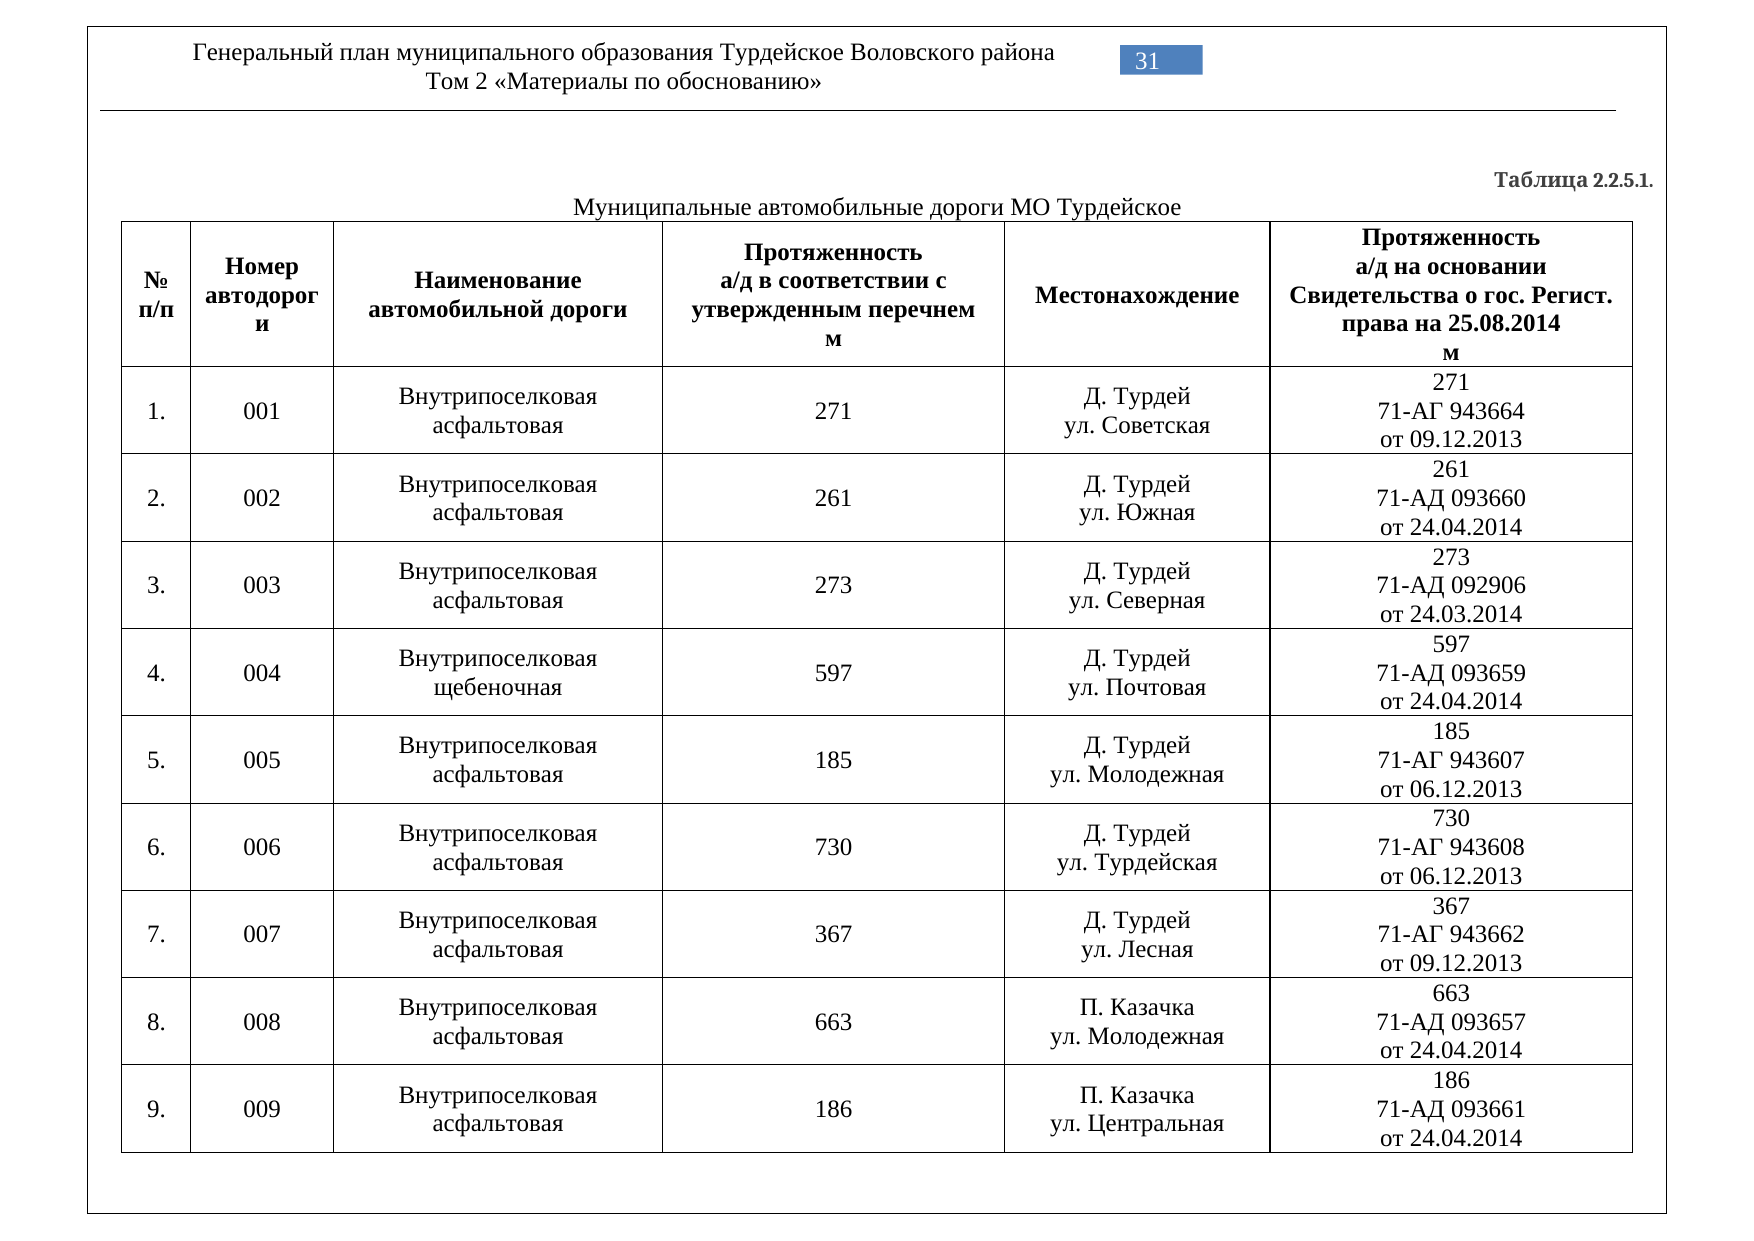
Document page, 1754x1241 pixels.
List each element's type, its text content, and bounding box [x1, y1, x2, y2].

table_cell 597 [663, 629, 1004, 715]
table_cell 663 [663, 978, 1004, 1064]
table_cell 663 71-АД 093657 от 24.04.2014 [1271, 978, 1632, 1064]
table_cell 004 [191, 629, 333, 715]
table_cell 730 71-АГ 943608 от 06.12.2013 [1271, 804, 1632, 890]
table_header Наименование автомобильной дороги [334, 222, 662, 366]
table_cell 730 [663, 804, 1004, 890]
table_cell Внутрипоселковая асфальтовая [334, 1065, 662, 1152]
table_cell 4. [122, 629, 190, 715]
table_cell Д. Турдей ул. Южная [1005, 454, 1269, 541]
table_cell 008 [191, 978, 333, 1064]
table_cell 1. [122, 367, 190, 453]
table_cell 002 [191, 454, 333, 541]
table_cell 003 [191, 542, 333, 628]
table_cell 273 71-АД 092906 от 24.03.2014 [1271, 542, 1632, 628]
table_cell Д. Турдей ул. Молодежная [1005, 716, 1269, 802]
table_cell Внутрипоселковая асфальтовая [334, 367, 662, 453]
table_cell 9. [122, 1065, 190, 1152]
table_cell Д. Турдей ул. Лесная [1005, 891, 1269, 977]
table_cell 6. [122, 804, 190, 890]
table_cell П. Казачка ул. Молодежная [1005, 978, 1269, 1064]
table_cell 271 [663, 367, 1004, 453]
table_header Номер автодороги [191, 222, 333, 366]
text Муниципальные автомобильные дороги МО Турдейское [100, 192, 1654, 221]
table_cell Внутрипоселковая асфальтовая [334, 804, 662, 890]
table_cell 8. [122, 978, 190, 1064]
table_cell 007 [191, 891, 333, 977]
table_cell 5. [122, 716, 190, 802]
table_cell Внутрипоселковая асфальтовая [334, 978, 662, 1064]
table_header Местонахождение [1005, 222, 1269, 366]
table_cell 3. [122, 542, 190, 628]
table_cell 005 [191, 716, 333, 802]
table_cell Д. Турдей ул. Турдейская [1005, 804, 1269, 890]
table_cell 367 [663, 891, 1004, 977]
table_cell 009 [191, 1065, 333, 1152]
table_cell 367 71-АГ 943662 от 09.12.2013 [1271, 891, 1632, 977]
table_header Протяженность а/д в соответствии с утвержденным перечнем м [663, 222, 1004, 366]
table_cell Внутрипоселковая асфальтовая [334, 891, 662, 977]
table_cell 597 71-АД 093659 от 24.04.2014 [1271, 629, 1632, 715]
table_cell 006 [191, 804, 333, 890]
table_cell Д. Турдей ул. Северная [1005, 542, 1269, 628]
table_cell Внутрипоселковая асфальтовая [334, 716, 662, 802]
table_cell 185 [663, 716, 1004, 802]
table_cell П. Казачка ул. Центральная [1005, 1065, 1269, 1152]
table_cell 001 [191, 367, 333, 453]
subtitle Таблица 2.2.5.1. [100, 168, 1654, 192]
table_cell 185 71-АГ 943607 от 06.12.2013 [1271, 716, 1632, 802]
table_cell Внутрипоселковая асфальтовая [334, 542, 662, 628]
table_cell 2. [122, 454, 190, 541]
table_cell Д. Турдей ул. Советская [1005, 367, 1269, 453]
table_cell 261 [663, 454, 1004, 541]
table_cell 186 [663, 1065, 1004, 1152]
table_cell 273 [663, 542, 1004, 628]
table_cell 271 71-АГ 943664 от 09.12.2013 [1271, 367, 1632, 453]
table_cell 7. [122, 891, 190, 977]
table_cell Внутрипоселковая асфальтовая [334, 454, 662, 541]
table_header № п/п [122, 222, 190, 366]
table_cell 261 71-АД 093660 от 24.04.2014 [1271, 454, 1632, 541]
table_cell 186 71-АД 093661 от 24.04.2014 [1271, 1065, 1632, 1152]
table_header Протяженность а/д на основании Свидетельства о гос. Регист. права на 25.08.2014 м [1271, 222, 1632, 366]
table_cell Д. Турдей ул. Почтовая [1005, 629, 1269, 715]
table_cell Внутрипоселковая щебеночная [334, 629, 662, 715]
